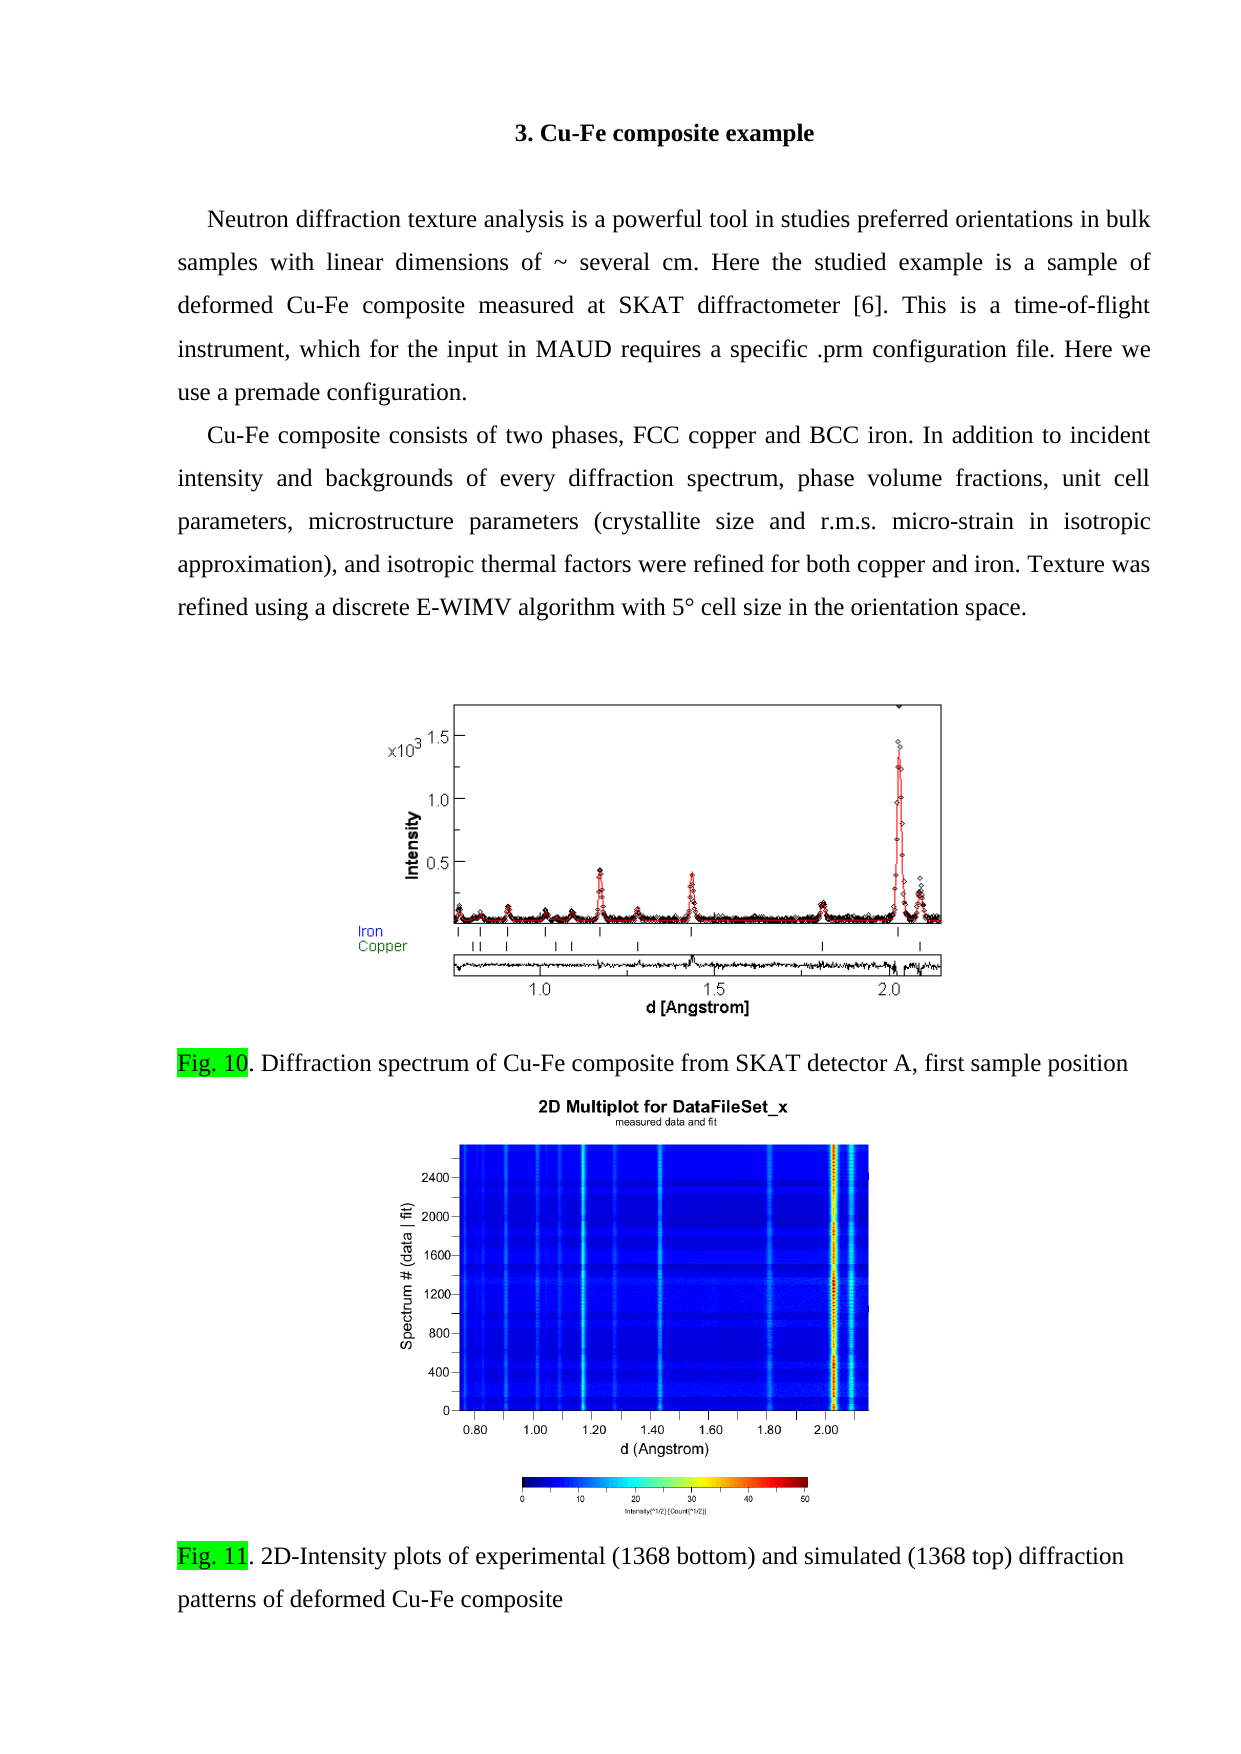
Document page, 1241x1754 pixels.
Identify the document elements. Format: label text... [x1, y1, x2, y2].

text Neutron diffraction texture analysis is a powerful tool in studies preferred orientations in bulk samples with linear dimensions of ~ several cm. Here the studied example is a sample of deformed Cu-Fe composite measured at SKAT diffractometer [6]. This is a time-of-flight instrument, which for the input in MAUD requires a specific .prm configuration file. Here we use a premade configuration. [177, 204, 1152, 406]
text Fig. 10. Diffraction spectrum of Cu-Fe composite from SKAT detector A, first sample position [248, 1048, 1152, 1077]
picture [242, 1091, 1087, 1524]
picture [357, 673, 972, 1031]
text Cu-Fe composite consists of two phases, FCC copper and BCC iron. In addition to incident intensity and backgrounds of every diffraction spectrum, phase volume fractions, unit cell parameters, microstructure parameters (crystallite size and r.m.s. micro-strain in isotropic approximation), and isotropic thermal factors were refined for both copper and iron. Texture was refined using a discrete E-WIMV algorithm with 5° cell size in the orientation space. [177, 420, 1152, 621]
text Fig. 11. 2D-Intensity plots of experimental (1368 bottom) and simulated (1368 top) diffraction patterns of deformed Cu-Fe composite [177, 1541, 1152, 1613]
text 3. Cu-Fe composite example [177, 118, 1152, 147]
